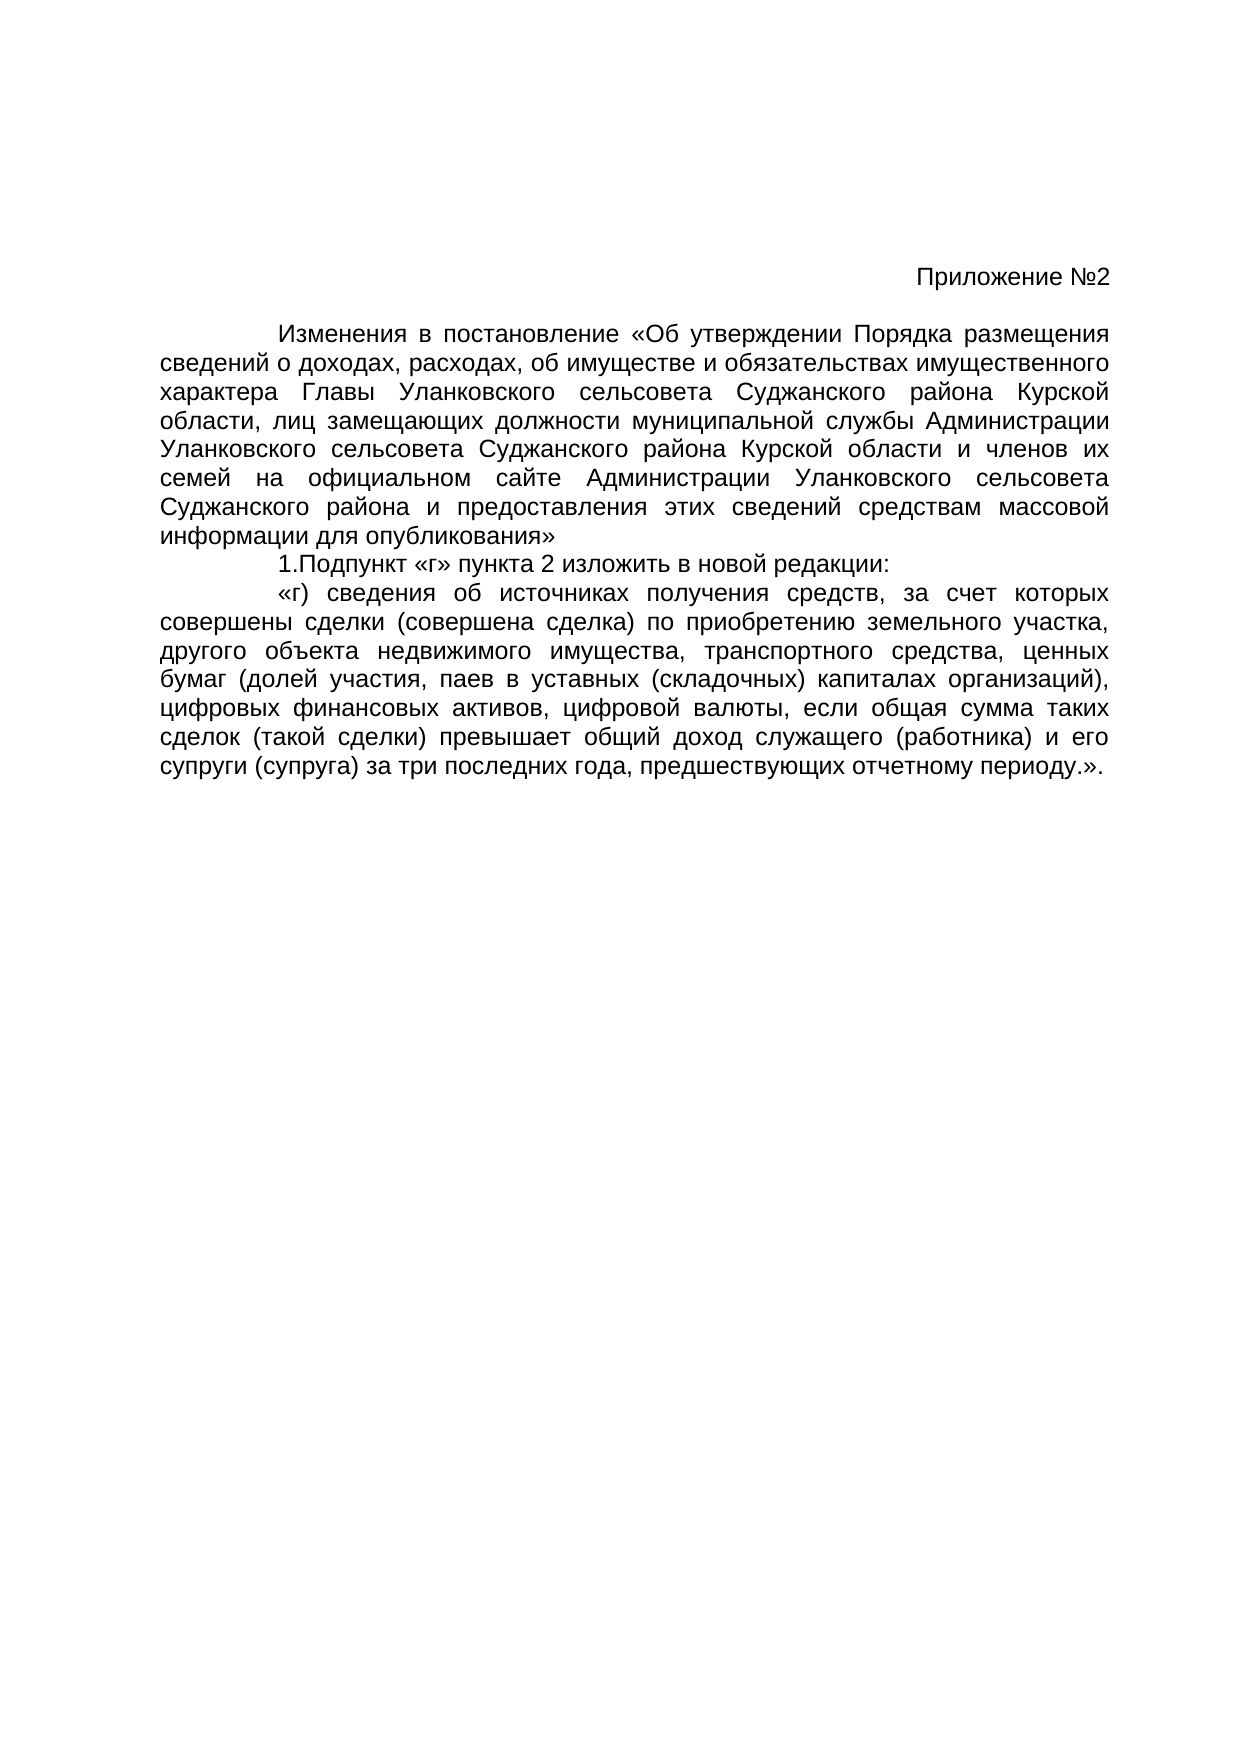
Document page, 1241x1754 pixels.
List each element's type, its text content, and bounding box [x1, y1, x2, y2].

list «г) сведения об источниках получения средств, за счет которых совершены сделки (совершена сделка) по приобретению земельного участка, другого объекта недвижимого имущества, транспортного средства, ценных бумаг (долей участия, паев в уставных (складочных) капиталах организаций), цифровых финансовых активов, цифровой валюты, если общая сумма таких сделок (такой сделки) превышает общий доход служащего (работника) и его супруги (супруга) за три последних года, предшествующих отчетному периоду.». [159, 578, 1110, 779]
text Изменения в постановление «Об утверждении Порядка размещения сведений о доходах, расходах, об имуществе и обязательствах имущественного характера Главы Уланковского сельсовета Суджанского района Курской области, лиц замещающих должности муниципальной службы Администрации Уланковского сельсовета Суджанского района Курской области и членов их семей на официальном сайте Администрации Уланковского сельсовета Суджанского района и предоставления этих сведений средствам массовой информации для опубликования» [159, 319, 1110, 549]
list 1.Подпункт «г» пункта 2 изложить в новой редакции: [278, 549, 1110, 578]
text Приложение №2 [159, 262, 1110, 291]
